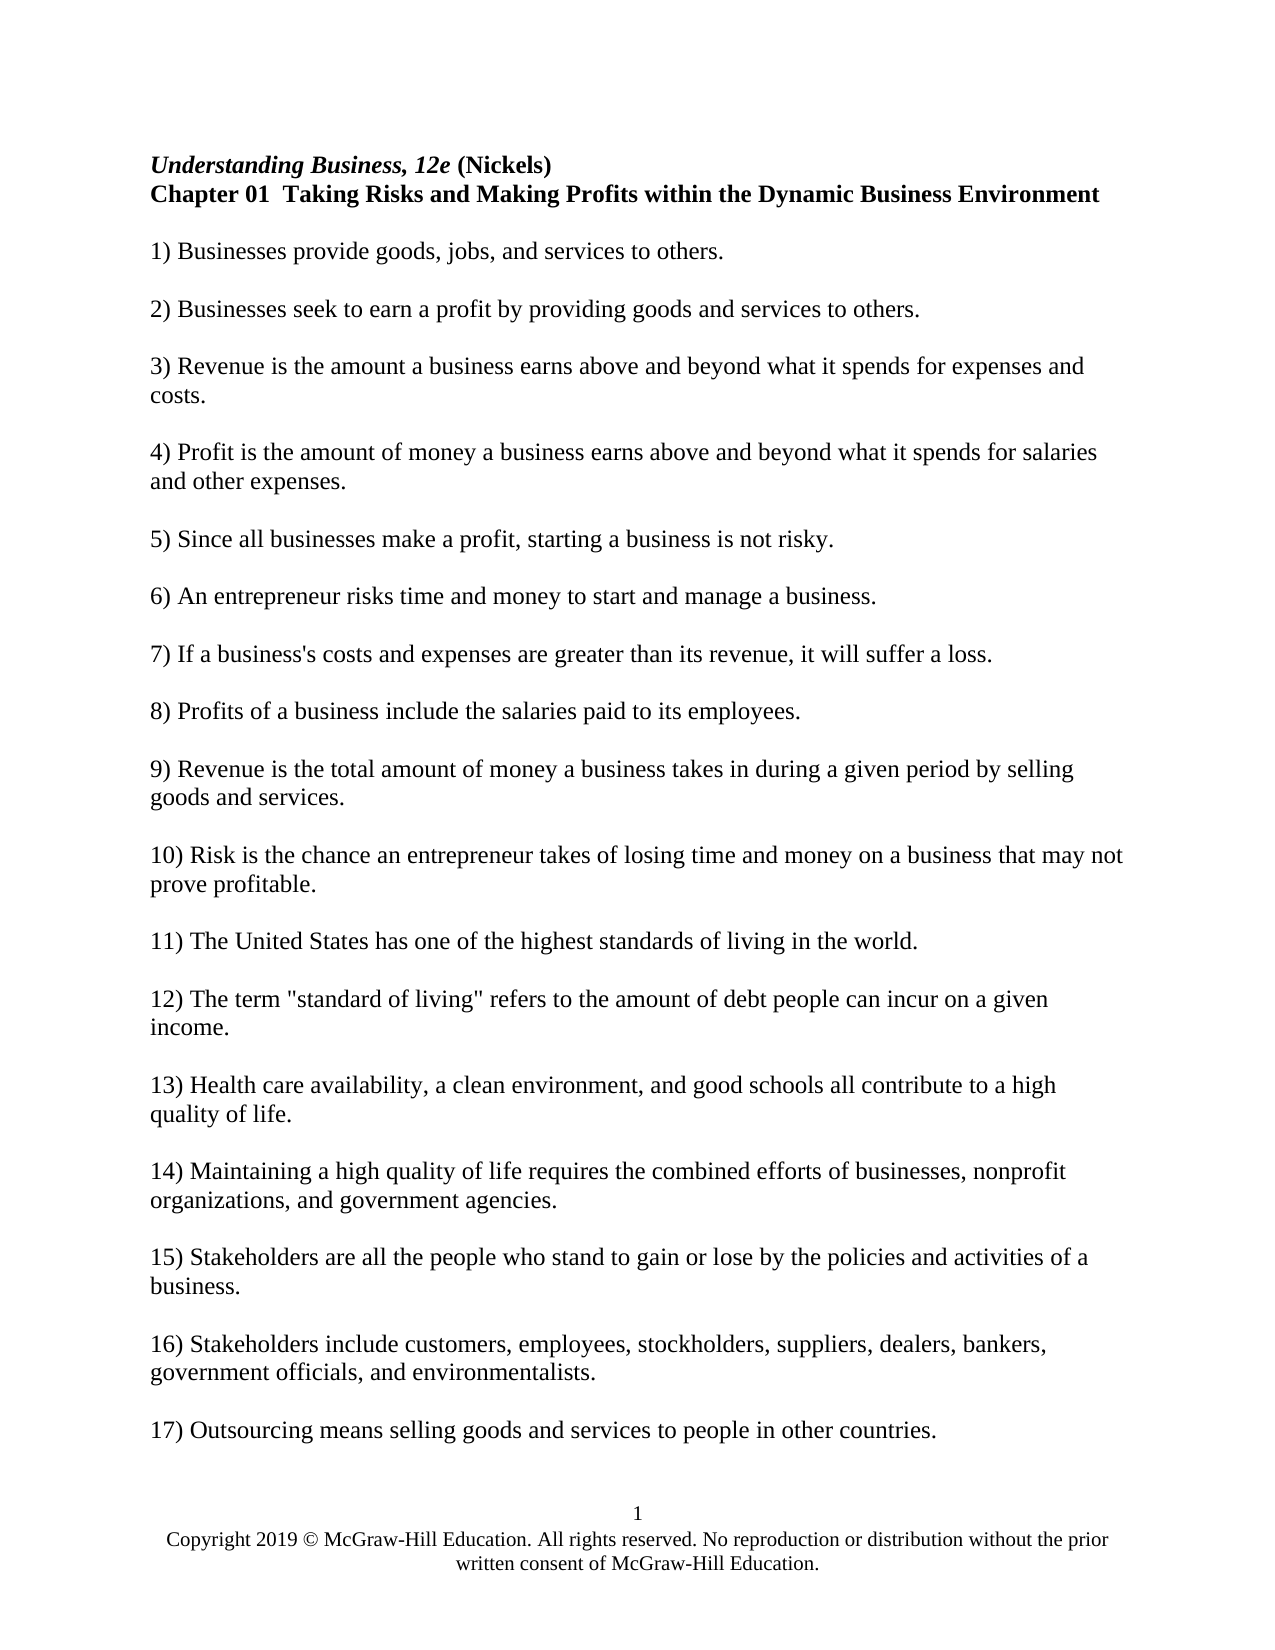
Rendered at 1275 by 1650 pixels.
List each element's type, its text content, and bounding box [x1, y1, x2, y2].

text 13) Health care availability, a clean environment, and good schools all contribute to a high quality of life. [150, 1070, 1125, 1127]
text 7) If a business's costs and expenses are greater than its revenue, it will suffer a loss. [150, 639, 1125, 667]
text 17) Outsourcing means selling goods and services to people in other countries. [150, 1415, 1125, 1444]
text 6) An entrepreneur risks time and money to start and manage a business. [150, 581, 1125, 610]
text 8) Profits of a business include the salaries paid to its employees. [150, 696, 1125, 725]
text 9) Revenue is the total amount of money a business takes in during a given period by selling goods and services. [150, 754, 1125, 811]
text 14) Maintaining a high quality of life requires the combined efforts of businesses, nonprofit organizations, and government agencies. [150, 1156, 1125, 1214]
text 5) Since all businesses make a profit, starting a business is not risky. [150, 524, 1125, 552]
text Chapter 01 Taking Risks and Making Profits within the Dynamic Business Environment [150, 179, 1125, 207]
text 1) Businesses provide goods, jobs, and services to others. [150, 236, 1125, 265]
text 12) The term "standard of living" refers to the amount of debt people can incur on a given income. [150, 984, 1125, 1041]
text 3) Revenue is the amount a business earns above and beyond what it spends for expenses and costs. [150, 351, 1125, 409]
text 16) Stakeholders include customers, employees, stockholders, suppliers, dealers, bankers, government officials, and environmentalists. [150, 1329, 1125, 1386]
text 10) Risk is the chance an entrepreneur takes of losing time and money on a business that may not prove profitable. [150, 840, 1125, 897]
text Understanding Business, 12e (Nickels) [150, 150, 1125, 179]
text 4) Profit is the amount of money a business earns above and beyond what it spends for salaries and other expenses. [150, 437, 1125, 495]
text 11) The United States has one of the highest standards of living in the world. [150, 926, 1125, 955]
text 2) Businesses seek to earn a profit by providing goods and services to others. [150, 294, 1125, 322]
text 15) Stakeholders are all the people who stand to gain or lose by the policies and activities of a business. [150, 1242, 1125, 1300]
